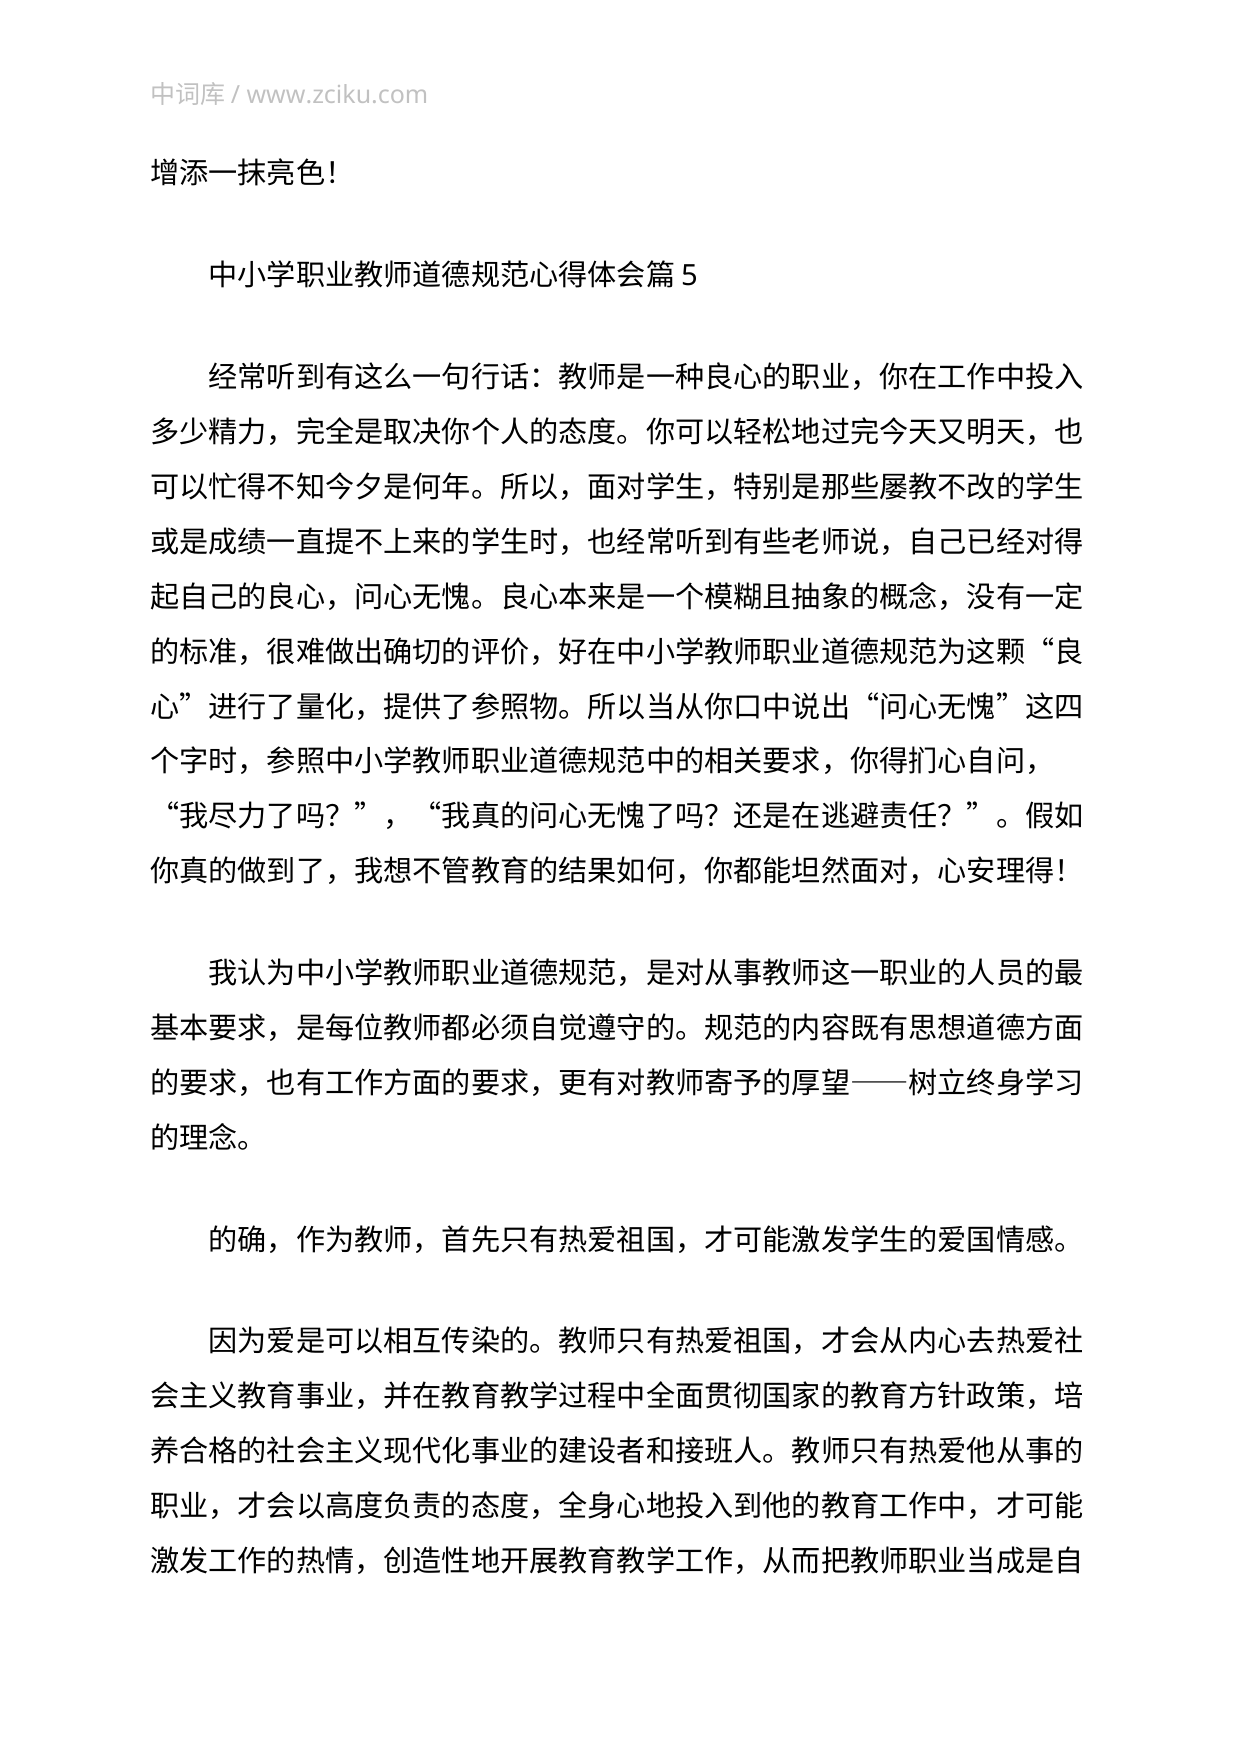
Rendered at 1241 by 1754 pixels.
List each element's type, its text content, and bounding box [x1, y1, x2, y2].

text 经常听到有这么一句行话：教师是一种良心的职业，你在工作中投入多少精力，完全是取决你个人的态度。你可以轻松地过完今天又明天，也可以忙得不知今夕是何年。所以，面对学生，特别是那些屡教不改的学生或是成绩一直提不上来的学生时，也经常听到有些老师说，自己已经对得起自己的良心，问心无愧。良心本来是一个模糊且抽象的概念，没有一定的标准，很难做出确切的评价，好在中小学教师职业道德规范为这颗“良心”进行了量化，提供了参照物。所以当从你口中说出“问心无愧”这四个字时，参照中小学教师职业道德规范中的相关要求，你得扪心自问，“我尽力了吗？”，“我真的问心无愧了吗？还是在逃避责任？”。假如你真的做到了，我想不管教育的结果如何，你都能坦然面对，心安理得！ [150, 354, 1090, 890]
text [150, 1318, 1090, 1580]
text 的确，作为教师，首先只有热爱祖国，才可能激发学生的爱国情感。 [150, 1216, 1090, 1258]
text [150, 150, 1090, 192]
text 我认为中小学教师职业道德规范，是对从事教师这一职业的人员的最基本要求，是每位教师都必须自觉遵守的。规范的内容既有思想道德方面的要求，也有工作方面的要求，更有对教师寄予的厚望——树立终身学习的理念。 [150, 949, 1090, 1157]
text 中小学职业教师道德规范心得体会篇5 [150, 252, 1090, 294]
